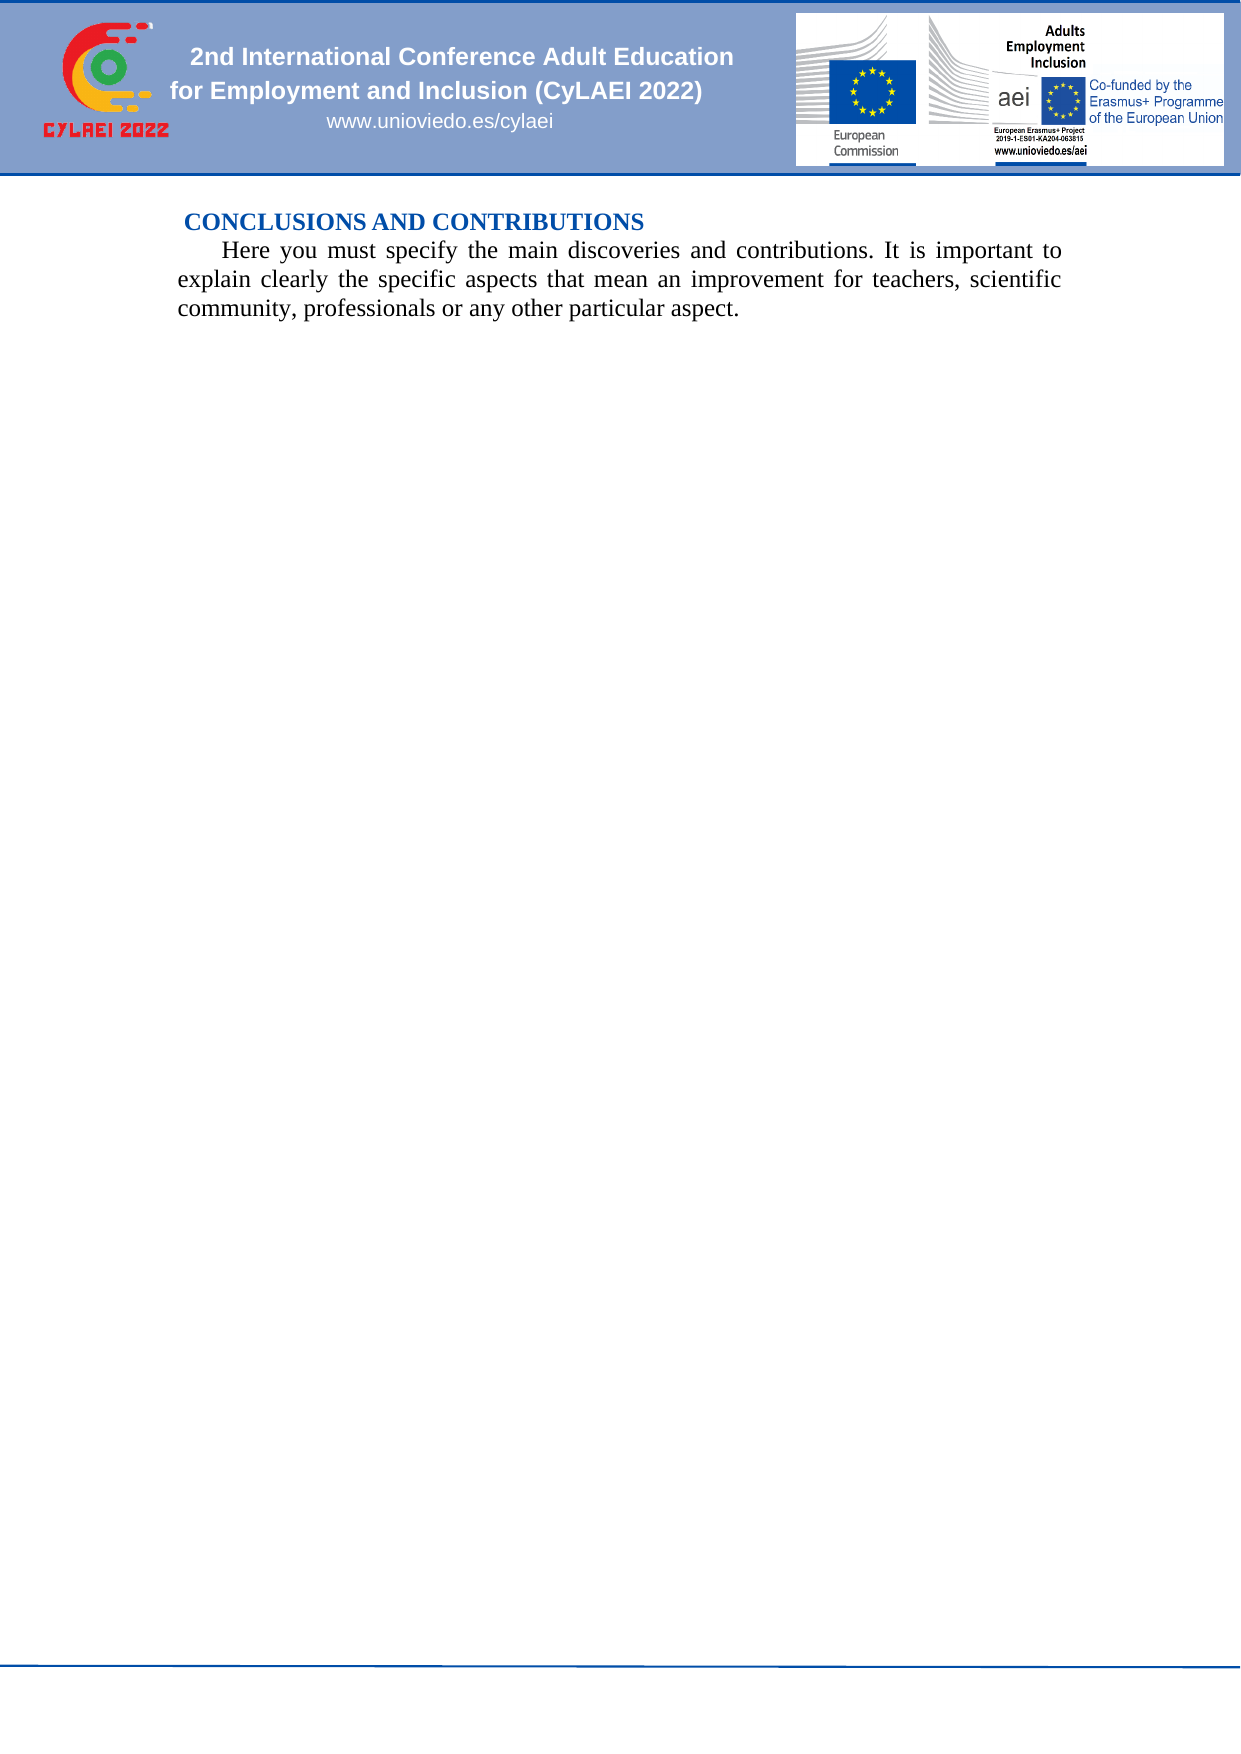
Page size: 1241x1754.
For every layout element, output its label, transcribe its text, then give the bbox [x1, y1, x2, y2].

picture [0, 3, 212, 169]
text Here you must specify the main discoveries and contributions. It is important to explain clearly the specific aspects that mean an improvement for teachers, scientific community, professionals or any other particular aspect. [177, 236, 1063, 322]
picture [796, 13, 1224, 166]
text conclusionS AND CONTRIBUTIONS [177, 207, 1063, 236]
